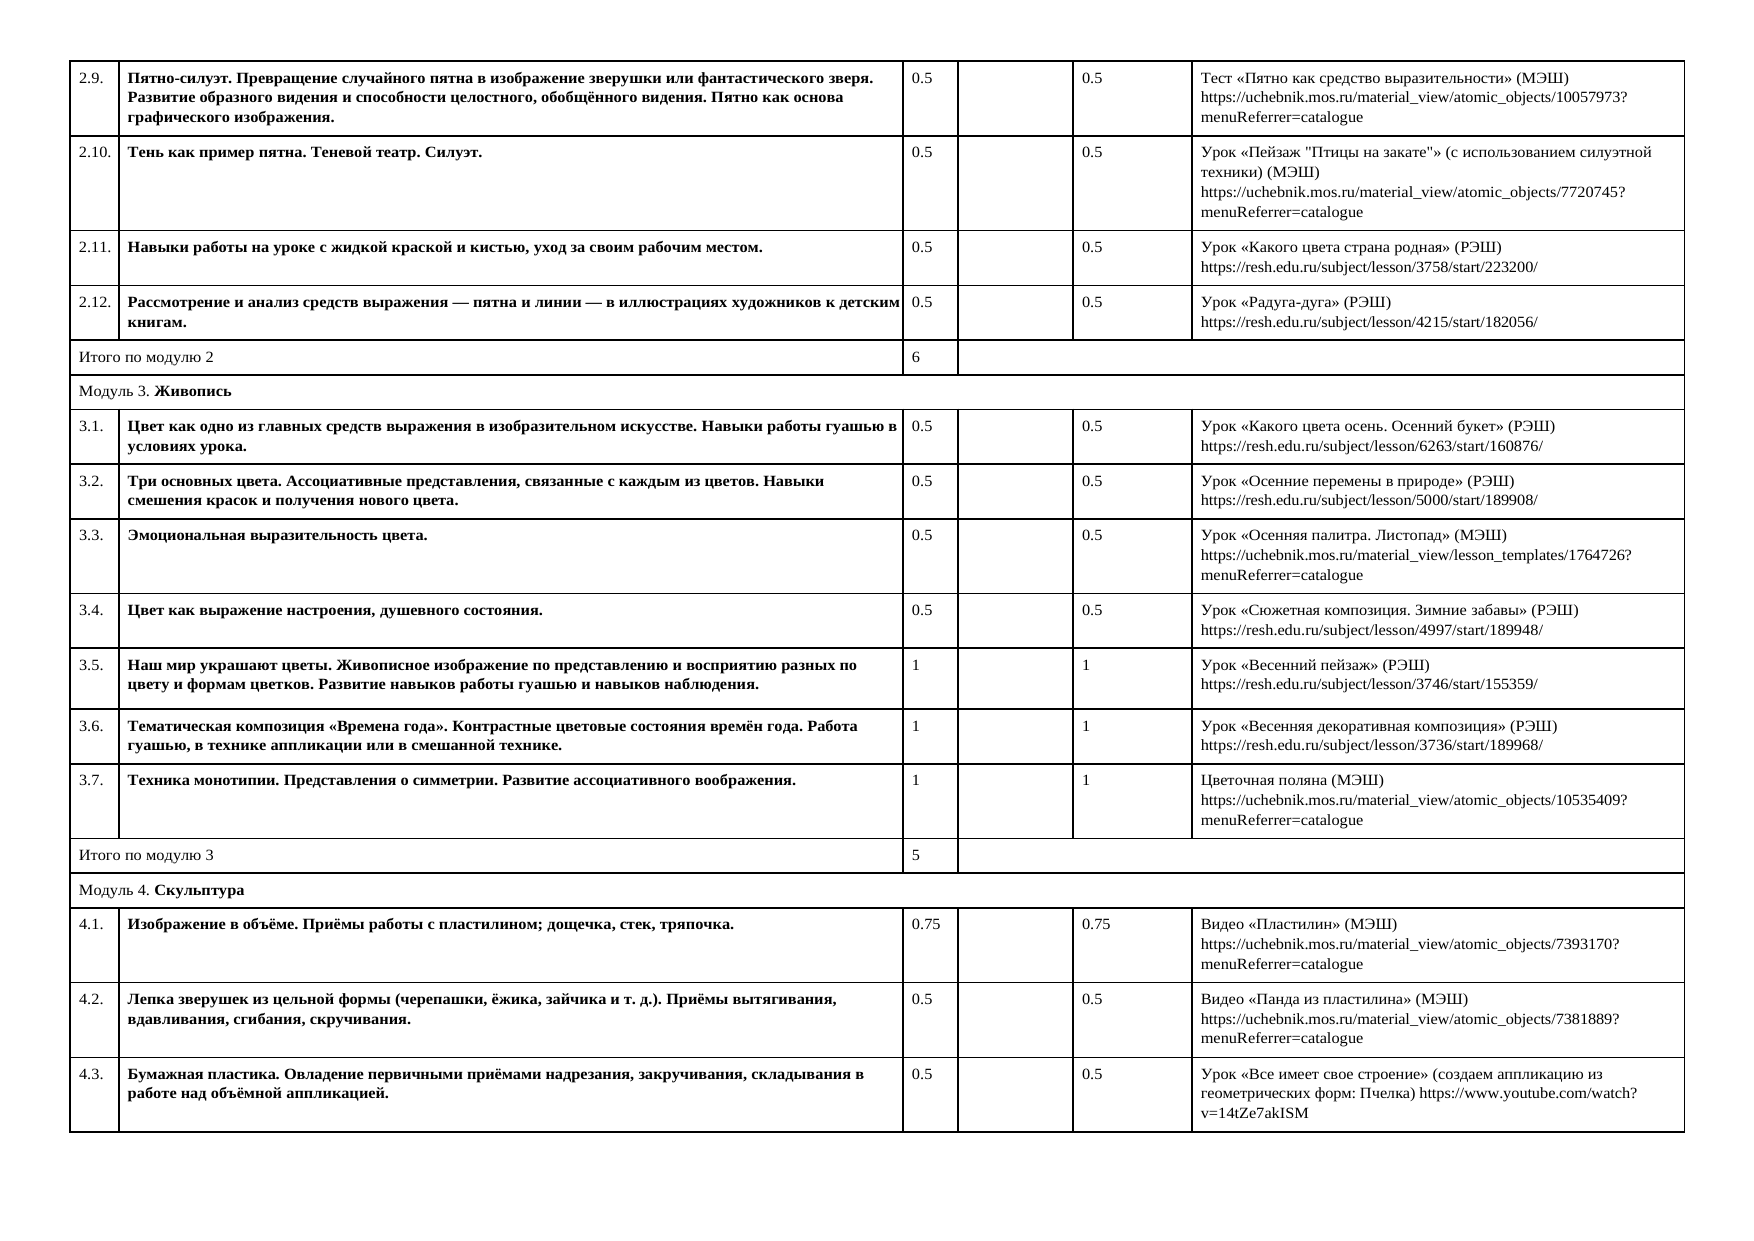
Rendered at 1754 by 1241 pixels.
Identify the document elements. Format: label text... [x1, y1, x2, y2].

table_cell Урок «Все имеет свое строение» (создаем аппликацию из геометрических форм: Пчелка) https://www.youtube.com/watch? v=14tZe7akISM [1193, 1058, 1684, 1131]
table_cell Цвет как одно из главных средств выражения в изобразительном искусстве. Навыки работы гуашью в условиях урока. [120, 410, 902, 463]
table_cell Рассмотрение и анализ средств выражения — пятна и линии — в иллюстрациях художников к детским книгам. [120, 286, 902, 339]
table_cell 3.6. [71, 710, 118, 763]
table_cell Тематическая композиция «Времена года». Контрастные цветовые состояния времён года. Работа гуашью, в технике аппликации или в смешанной технике. [120, 710, 902, 763]
table_header [959, 62, 1072, 135]
table_cell 0.5 [904, 286, 957, 339]
table_cell 4.1. [71, 909, 118, 982]
table_cell 3.3. [71, 520, 118, 593]
table_cell 0.5 [904, 1058, 957, 1131]
table_cell Три основных цвета. Ассоциативные представления, связанные с каждым из цветов. Навыки смешения красок и получения нового цвета. [120, 465, 902, 518]
table_cell 0.5 [1074, 231, 1191, 284]
table_cell 0.5 [904, 137, 957, 230]
table_cell Видео «Панда из пластилина» (МЭШ) https://uchebnik.mos.ru/material_view/atomic_objects/7381889? menuReferrer=catalogue [1193, 983, 1684, 1056]
table_cell 0.75 [904, 909, 957, 982]
table_cell 3.2. [71, 465, 118, 518]
table_cell 0.5 [904, 410, 957, 463]
table_cell [959, 710, 1072, 763]
table_cell Цвет как выражение настроения, душевного состояния. [120, 594, 902, 647]
table_cell [959, 341, 1684, 374]
table_cell 3.5. [71, 649, 118, 708]
table_cell [959, 137, 1072, 230]
table_cell 0.5 [904, 520, 957, 593]
table_header Пятно-силуэт. Превращение случайного пятна в изображение зверушки или фантастического зверя. Развитие образного видения и способности целостного, обобщённого видения. Пятно как основа графического изображения. [120, 62, 902, 135]
table_cell [959, 909, 1072, 982]
table_cell 0.5 [904, 983, 957, 1056]
table_cell [959, 649, 1072, 708]
table_cell Итого по модулю 2 [71, 341, 902, 374]
table_cell Модуль 4. Скульптура [71, 874, 1684, 907]
table_cell 0.5 [1074, 410, 1191, 463]
table_cell Урок «Осенние перемены в природе» (РЭШ) https://resh.edu.ru/subject/lesson/5000/start/189908/ [1193, 465, 1684, 518]
table_cell 1 [1074, 710, 1191, 763]
table_cell Изображение в объёме. Приёмы работы с пластилином; дощечка, стек, тряпочка. [120, 909, 902, 982]
table_cell Урок «Весенняя декоративная композиция» (РЭШ) https://resh.edu.ru/subject/lesson/3736/start/189968/ [1193, 710, 1684, 763]
table_cell 3.4. [71, 594, 118, 647]
table_header Тест «Пятно как средство выразительности» (МЭШ) https://uchebnik.mos.ru/material_view/atomic_objects/10057973? menuReferrer=catalogue [1193, 62, 1684, 135]
table_cell [959, 983, 1072, 1056]
table_cell 0.5 [904, 465, 957, 518]
table_header 0.5 [1074, 62, 1191, 135]
table_cell 2.11. [71, 231, 118, 284]
table_cell [959, 594, 1072, 647]
table_cell 1 [904, 765, 957, 838]
table_cell Модуль 3. Живопись [71, 376, 1684, 408]
table_cell [959, 1058, 1072, 1131]
table_cell 1 [904, 710, 957, 763]
table_cell 1 [904, 649, 957, 708]
table_cell 6 [904, 341, 957, 374]
table_cell 0.5 [1074, 594, 1191, 647]
table_cell Урок «Какого цвета осень. Осенний букет» (РЭШ) https://resh.edu.ru/subject/lesson/6263/start/160876/ [1193, 410, 1684, 463]
table_cell Видео «Пластилин» (МЭШ) https://uchebnik.mos.ru/material_view/atomic_objects/7393170? menuReferrer=catalogue [1193, 909, 1684, 982]
table_cell Урок «Радуга-дуга» (РЭШ) https://resh.edu.ru/subject/lesson/4215/start/182056/ [1193, 286, 1684, 339]
table_cell [959, 410, 1072, 463]
table_cell [959, 231, 1072, 284]
table_cell 3.1. [71, 410, 118, 463]
table_cell 4.2. [71, 983, 118, 1056]
table_cell [959, 465, 1072, 518]
table_cell 2.12. [71, 286, 118, 339]
table_header 2.9. [71, 62, 118, 135]
table_cell Наш мир украшают цветы. Живописное изображение по представлению и восприятию разных по цвету и формам цветков. Развитие навыков работы гуашью и навыков наблюдения. [120, 649, 902, 708]
table_cell [959, 286, 1072, 339]
table_cell Тень как пример пятна. Теневой театр. Силуэт. [120, 137, 902, 230]
table_cell 4.3. [71, 1058, 118, 1131]
table_header 0.5 [904, 62, 957, 135]
table_cell 0.5 [1074, 520, 1191, 593]
table_cell 0.5 [1074, 137, 1191, 230]
table_cell 5 [904, 839, 957, 872]
table_cell 1 [1074, 765, 1191, 838]
table_cell Лепка зверушек из цельной формы (черепашки, ёжика, зайчика и т. д.). Приёмы вытягивания, вдавливания, сгибания, скручивания. [120, 983, 902, 1056]
table_cell 3.7. [71, 765, 118, 838]
table_cell Эмоциональная выразительность цвета. [120, 520, 902, 593]
table_cell [959, 520, 1072, 593]
table_cell [959, 765, 1072, 838]
table_cell [959, 839, 1684, 872]
table_cell Цветочная поляна (МЭШ) https://uchebnik.mos.ru/material_view/atomic_objects/10535409? menuReferrer=catalogue [1193, 765, 1684, 838]
table_cell Итого по модулю 3 [71, 839, 902, 872]
table_cell 0.5 [904, 231, 957, 284]
table_cell 0.75 [1074, 909, 1191, 982]
table_cell 0.5 [1074, 1058, 1191, 1131]
table_cell 0.5 [1074, 286, 1191, 339]
table_cell 0.5 [904, 594, 957, 647]
table_cell Урок «Какого цвета страна родная» (РЭШ) https://resh.edu.ru/subject/lesson/3758/start/223200/ [1193, 231, 1684, 284]
table_cell 0.5 [1074, 983, 1191, 1056]
table_cell Бумажная пластика. Овладение первичными приёмами надрезания, закручивания, складывания в работе над объёмной аппликацией. [120, 1058, 902, 1131]
table_cell 2.10. [71, 137, 118, 230]
table_cell Урок «Весенний пейзаж» (РЭШ) https://resh.edu.ru/subject/lesson/3746/start/155359/ [1193, 649, 1684, 708]
table_cell Урок «Осенняя палитра. Листопад» (МЭШ) https://uchebnik.mos.ru/material_view/lesson_templates/1764726? menuReferrer=catalogue [1193, 520, 1684, 593]
table_cell 0.5 [1074, 465, 1191, 518]
table_cell Навыки работы на уроке с жидкой краской и кистью, уход за своим рабочим местом. [120, 231, 902, 284]
table_cell Урок «Сюжетная композиция. Зимние забавы» (РЭШ) https://resh.edu.ru/subject/lesson/4997/start/189948/ [1193, 594, 1684, 647]
table_cell 1 [1074, 649, 1191, 708]
table_cell Техника монотипии. Представления о симметрии. Развитие ассоциативного воображения. [120, 765, 902, 838]
